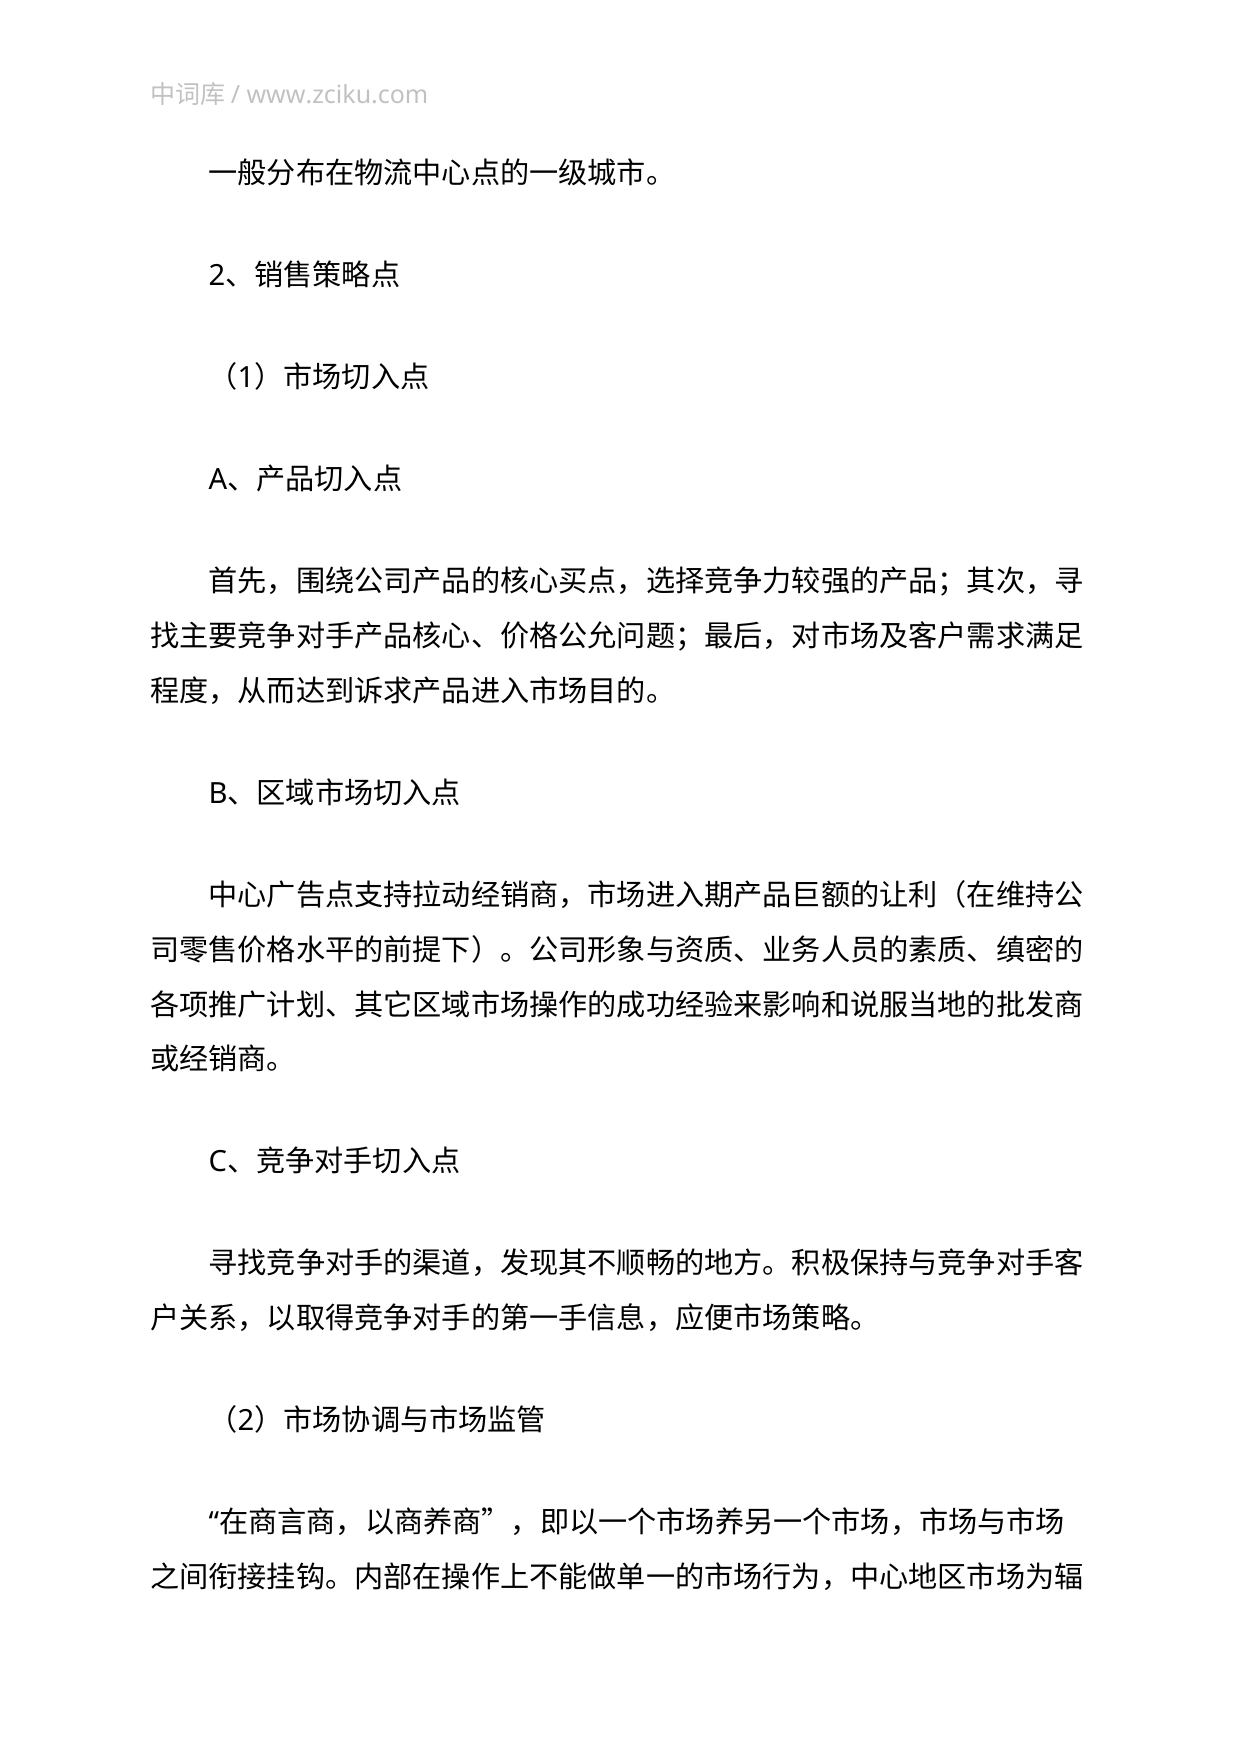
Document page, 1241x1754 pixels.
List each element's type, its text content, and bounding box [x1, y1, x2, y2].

text 首先，围绕公司产品的核心买点，选择竞争力较强的产品；其次，寻找主要竞争对手产品核心、价格公允问题；最后，对市场及客户需求满足程度，从而达到诉求产品进入市场目的。 [150, 558, 1090, 710]
text A、产品切入点 [150, 456, 1090, 498]
text 一般分布在物流中心点的一级城市。 [150, 150, 1090, 192]
text B、区域市场切入点 [150, 769, 1090, 812]
text C、竞争对手切入点 [150, 1138, 1090, 1180]
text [150, 1498, 1090, 1596]
text 2、销售策略点 [150, 252, 1090, 294]
text 寻找竞争对手的渠道，发现其不顺畅的地方。积极保持与竞争对手客户关系，以取得竞争对手的第一手信息，应便市场策略。 [150, 1240, 1090, 1337]
text 中心广告点支持拉动经销商，市场进入期产品巨额的让利（在维持公司零售价格水平的前提下）。公司形象与资质、业务人员的素质、缜密的各项推广计划、其它区域市场操作的成功经验来影响和说服当地的批发商或经销商。 [150, 871, 1090, 1078]
text （2）市场协调与市场监管 [150, 1396, 1090, 1439]
text （1）市场切入点 [150, 354, 1090, 396]
